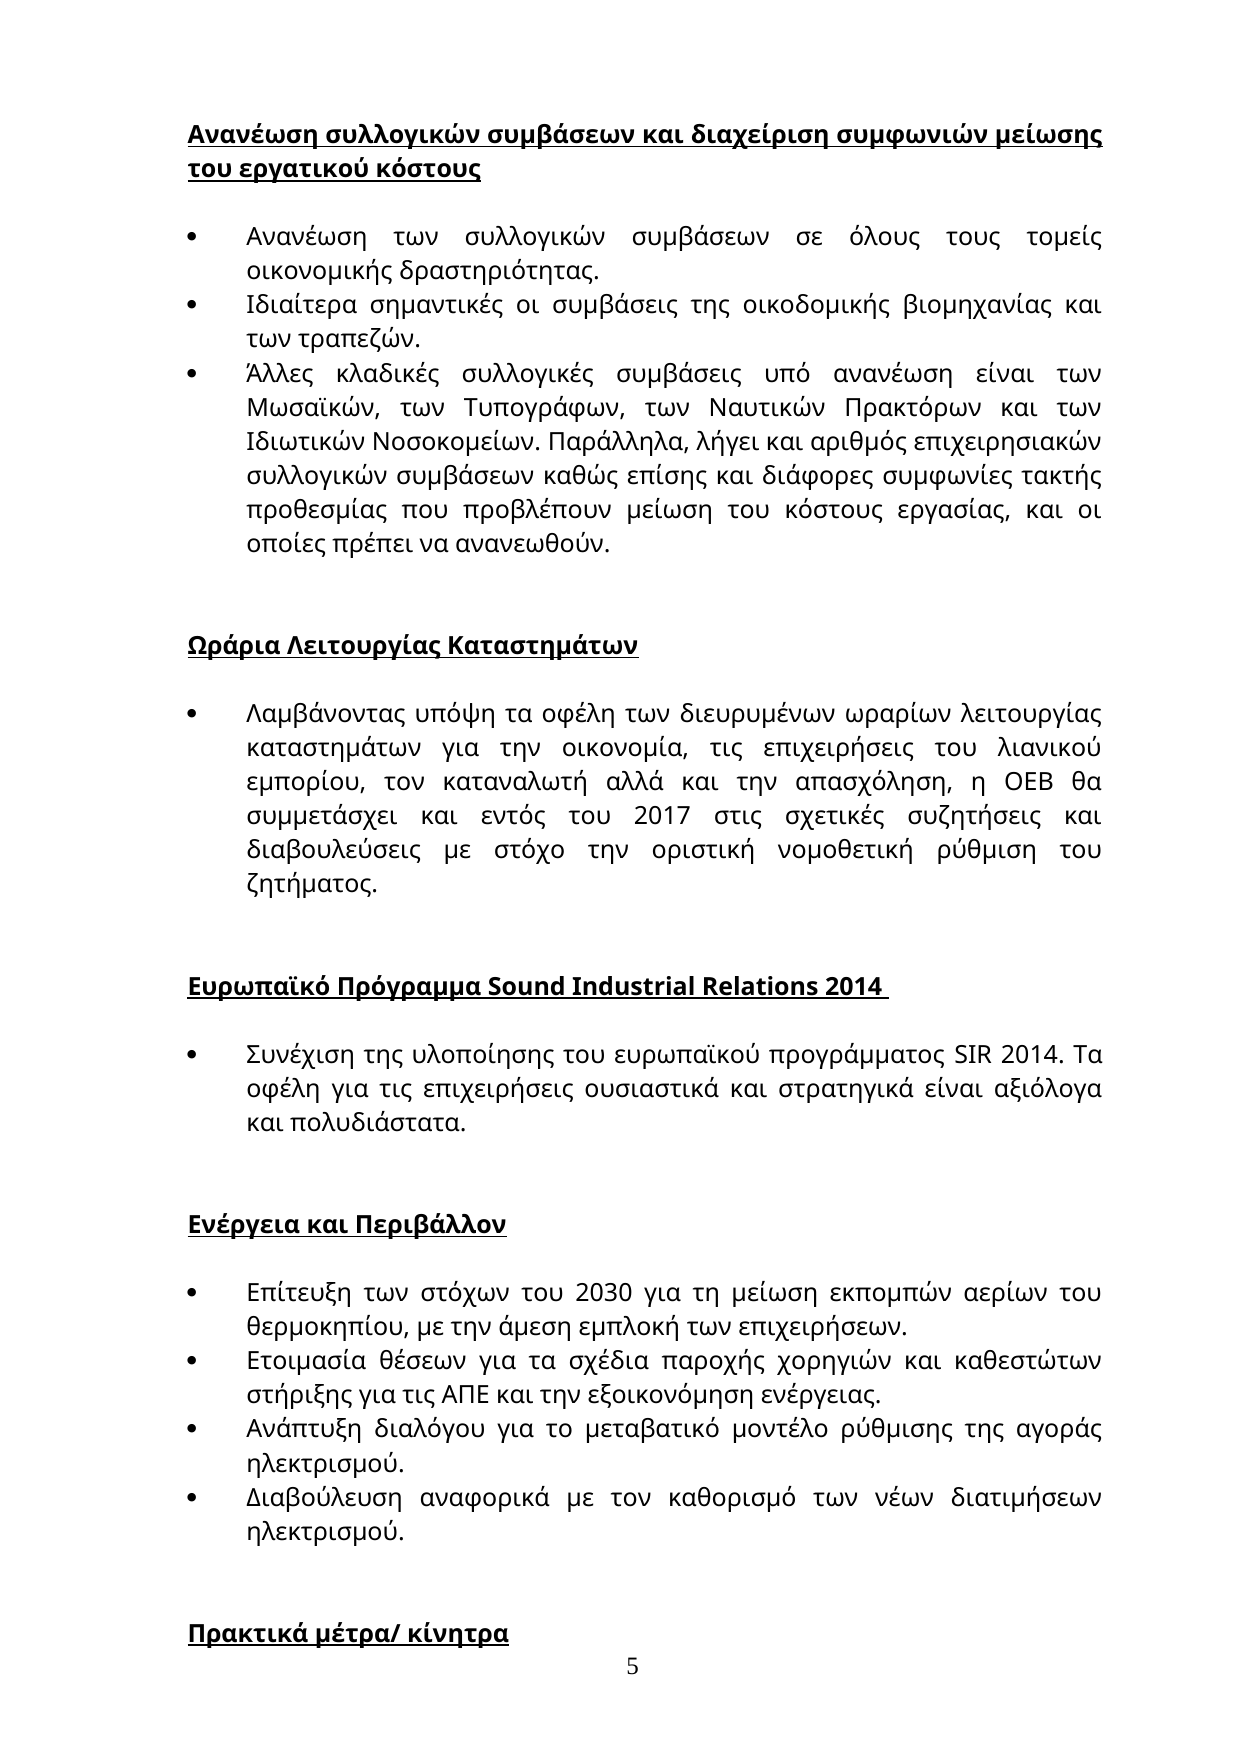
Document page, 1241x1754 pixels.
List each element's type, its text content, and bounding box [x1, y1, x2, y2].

text Ανανέωση συλλογικών συμβάσεων και διαχείριση συμφωνιών μείωσης του εργατικού κόστους [187, 117, 1103, 146]
text Πρακτικά μέτρα/ κίνητρα [187, 1616, 1103, 1649]
list Λαμβάνοντας υπόψη τα οφέλη των διευρυμένων ωραρίων λειτουργίας καταστημάτων για την οικονομία, τις επιχειρήσεις του λιανικού εμπορίου, τον καταναλωτή αλλά και την απασχόληση, η ΟΕΒ θα συμμετάσχει και εντός του 2017 στις σχετικές συζητήσεις και διαβουλεύσεις με στόχο την οριστική νομοθετική ρύθμιση του ζητήματος. [187, 696, 1103, 900]
list Συνέχιση της υλοποίησης του ευρωπαϊκού προγράμματος SIR 2014. Τα οφέλη για τις επιχειρήσεις ουσιαστικά και στρατηγικά είναι αξιόλογα και πολυδιάστατα. [187, 1036, 1103, 1139]
list Ανάπτυξη διαλόγου για το μεταβατικό μοντέλο ρύθμισης της αγοράς ηλεκτρισμού. [187, 1411, 1103, 1479]
list Ιδιαίτερα σημαντικές οι συμβάσεις της οικοδομικής βιομηχανίας και των τραπεζών. [187, 287, 1103, 355]
text Ενέργεια και Περιβάλλον [187, 1207, 1103, 1241]
text Ευρωπαϊκό Πρόγραμμα Sound Industrial Relations 2014 [187, 968, 1103, 1002]
list Διαβούλευση αναφορικά με τον καθορισμό των νέων διατιμήσεων ηλεκτρισμού. [187, 1479, 1103, 1547]
list Άλλες κλαδικές συλλογικές συμβάσεις υπό ανανέωση είναι των Μωσαϊκών, των Τυπογράφων, των Ναυτικών Πρακτόρων και των Ιδιωτικών Νοσοκομείων. Παράλληλα, λήγει και αριθμός επιχειρησιακών συλλογικών συμβάσεων καθώς επίσης και διάφορες συμφωνίες τακτής προθεσμίας που προβλέπουν μείωση του κόστους εργασίας, και οι οποίες πρέπει να ανανεωθούν. [187, 355, 1103, 559]
list Επίτευξη των στόχων του 2030 για τη μείωση εκπομπών αερίων του θερμοκηπίου, με την άμεση εμπλοκή των επιχειρήσεων. [187, 1275, 1103, 1343]
text Ωράρια Λειτουργίας Καταστημάτων [187, 628, 1103, 662]
text Ανανέωση συλλογικών συμβάσεων και διαχείριση συμφωνιών μείωσης του εργατικού κόστους [187, 147, 1103, 185]
list Ετοιμασία θέσεων για τα σχέδια παροχής χορηγιών και καθεστώτων στήριξης για τις ΑΠΕ και την εξοικονόμηση ενέργειας. [187, 1343, 1103, 1411]
list Ανανέωση των συλλογικών συμβάσεων σε όλους τους τομείς οικονομικής δραστηριότητας. [187, 219, 1103, 287]
